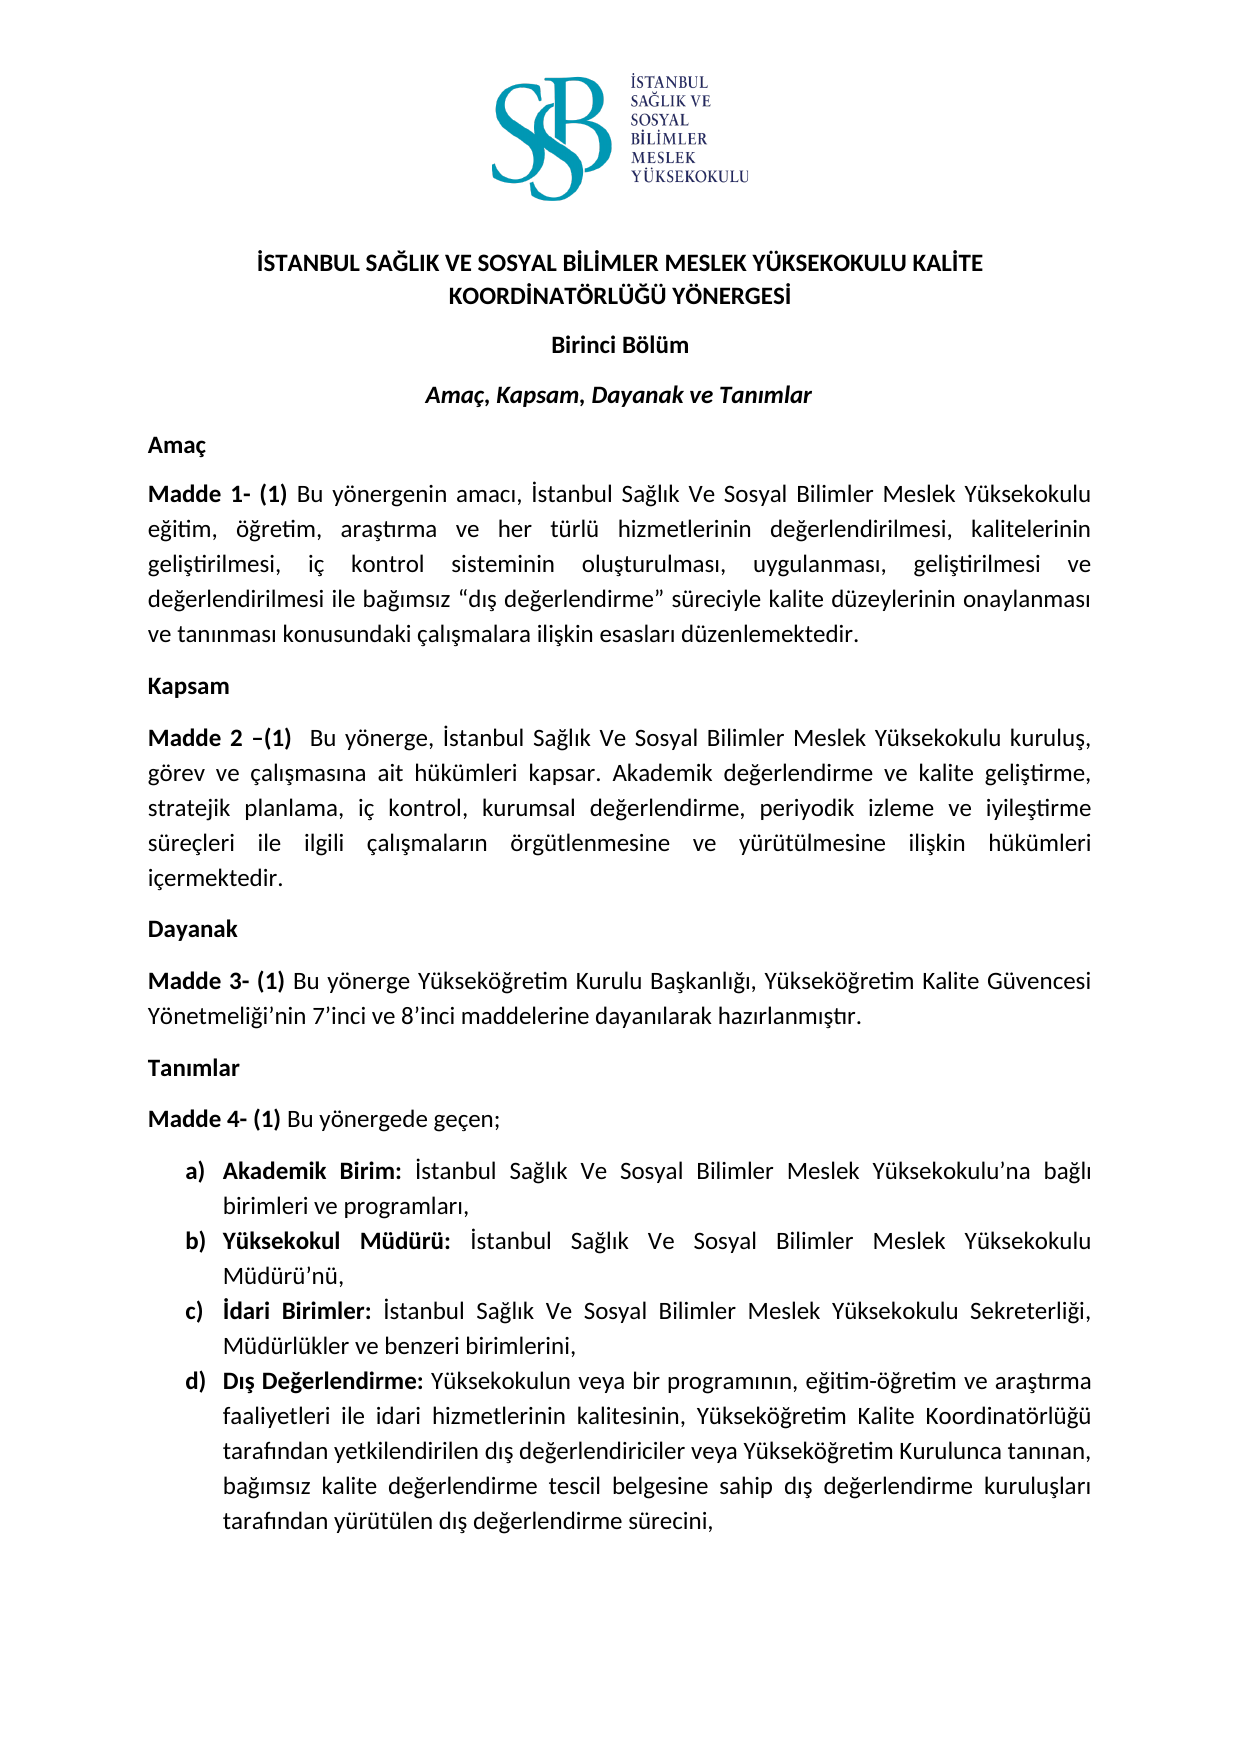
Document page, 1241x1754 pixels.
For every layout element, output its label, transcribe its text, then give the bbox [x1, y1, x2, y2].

list İdari Birimler: İstanbul Sağlık Ve Sosyal Bilimler Meslek Yüksekokulu Sekreterliği, Müdürlükler ve benzeri birimlerini, [185, 1295, 1093, 1361]
text Dayanak [148, 913, 1093, 944]
text Amaç, Kapsam, Dayanak ve Tanımlar [148, 379, 1093, 410]
text İSTANBUL SAĞLIK VE SOSYAL BİLİMLER MESLEK YÜKSEKOKULU KALİTE KOORDİNATÖRLÜĞÜ YÖNERGESİ [148, 247, 1093, 311]
text Madde 2 –(1) Bu yönerge, İstanbul Sağlık Ve Sosyal Bilimler Meslek Yüksekokulu kuruluş, görev ve çalışmasına ait hükümleri kapsar. Akademik değerlendirme ve kalite geliştirme, stratejik planlama, iç kontrol, kurumsal değerlendirme, periyodik izleme ve iyileştirme süreçleri ile ilgili çalışmaların örgütlenmesine ve yürütülmesine ilişkin hükümleri içermektedir. [148, 722, 1093, 892]
text Madde 1- (1) Bu yönergenin amacı, İstanbul Sağlık Ve Sosyal Bilimler Meslek Yüksekokulu eğitim, öğretim, araştırma ve her türlü hizmetlerinin değerlendirilmesi, kalitelerinin geliştirilmesi, iç kontrol sisteminin oluşturulması, uygulanması, geliştirilmesi ve değerlendirilmesi ile bağımsız “dış değerlendirme” süreciyle kalite düzeylerinin onaylanması ve tanınması konusundaki çalışmalara ilişkin esasları düzenlemektedir. [148, 478, 1093, 649]
text Kapsam [148, 670, 1093, 701]
text Tanımlar [148, 1052, 1093, 1082]
text Amaç [148, 429, 1093, 459]
list Yüksekokul Müdürü: İstanbul Sağlık Ve Sosyal Bilimler Meslek Yüksekokulu Müdürü’nü, [185, 1225, 1093, 1291]
list Akademik Birim: İstanbul Sağlık Ve Sosyal Bilimler Meslek Yüksekokulu’na bağlı birimleri ve programları, [185, 1155, 1093, 1221]
list Dış Değerlendirme: Yüksekokulun veya bir programının, eğitim-öğretim ve araştırma faaliyetleri ile idari hizmetlerinin kalitesinin, Yükseköğretim Kalite Koordinatörlüğü tarafından yetkilendirilen dış değerlendiriciler veya Yükseköğretim Kurulunca tanınan, bağımsız kalite değerlendirme tescil belgesine sahip dış değerlendirme kuruluşları tarafından yürütülen dış değerlendirme sürecini, [185, 1365, 1093, 1536]
text Birinci Bölüm [148, 330, 1093, 360]
picture [492, 73, 749, 201]
text Madde 4- (1) Bu yönergede geçen; [148, 1103, 1093, 1134]
text Madde 3- (1) Bu yönerge Yükseköğretim Kurulu Başkanlığı, Yükseköğretim Kalite Güvencesi Yönetmeliği’nin 7’inci ve 8’inci maddelerine dayanılarak hazırlanmıştır. [148, 965, 1093, 1031]
